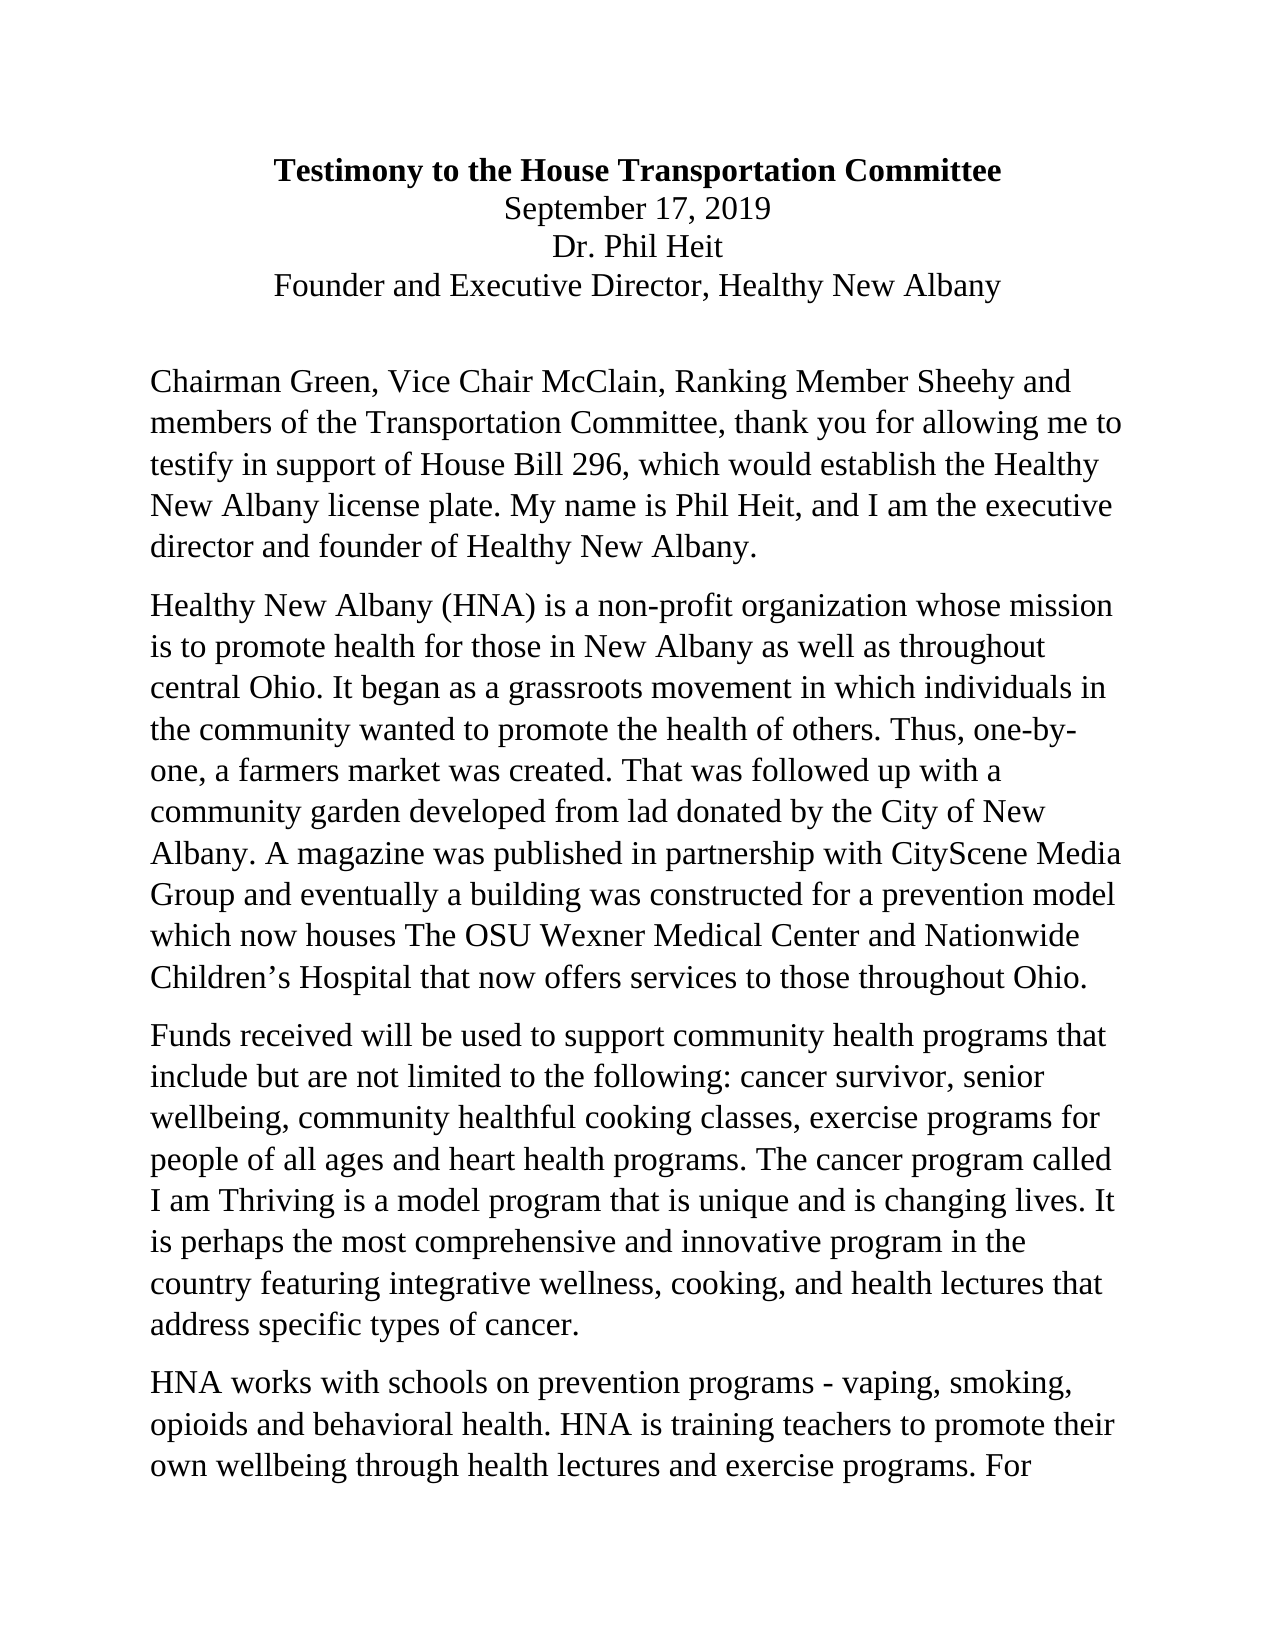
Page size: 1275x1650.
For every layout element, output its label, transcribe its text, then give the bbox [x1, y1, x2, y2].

text Healthy New Albany (HNA) is a non-profit organization whose mission is to promote health for those in New Albany as well as throughout central Ohio. It began as a grassroots movement in which individuals in the community wanted to promote the health of others. Thus, one-by-one, a farmers market was created. That was followed up with a community garden developed from lad donated by the City of New Albany. A magazine was published in partnership with CityScene Media Group and eventually a building was constructed for a prevention model which now houses The OSU Wexner Medical Center and Nationwide Children’s Hospital that now offers services to those throughout Ohio. [150, 585, 1125, 995]
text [150, 1362, 1125, 1483]
text Testimony to the House Transportation Committee [150, 150, 1125, 188]
text Chairman Green, Vice Chair McClain, Ranking Member Sheehy and members of the Transportation Committee, thank you for allowing me to testify in support of House Bill 296, which would establish the Healthy New Albany license plate. My name is Phil Heit, and I am the executive director and founder of Healthy New Albany. [150, 361, 1125, 565]
text September 17, 2019 [150, 188, 1125, 227]
text Funds received will be used to support community health programs that include but are not limited to the following: cancer survivor, senior wellbeing, community healthful cooking classes, exercise programs for people of all ages and heart health programs. The cancer program called I am Thriving is a model program that is unique and is changing lives. It is perhaps the most comprehensive and innovative program in the country featuring integrative wellness, cooking, and health lectures that address specific types of cancer. [150, 1015, 1125, 1343]
text Founder and Executive Director, Healthy New Albany [150, 265, 1125, 303]
text Dr. Phil Heit [150, 227, 1125, 265]
